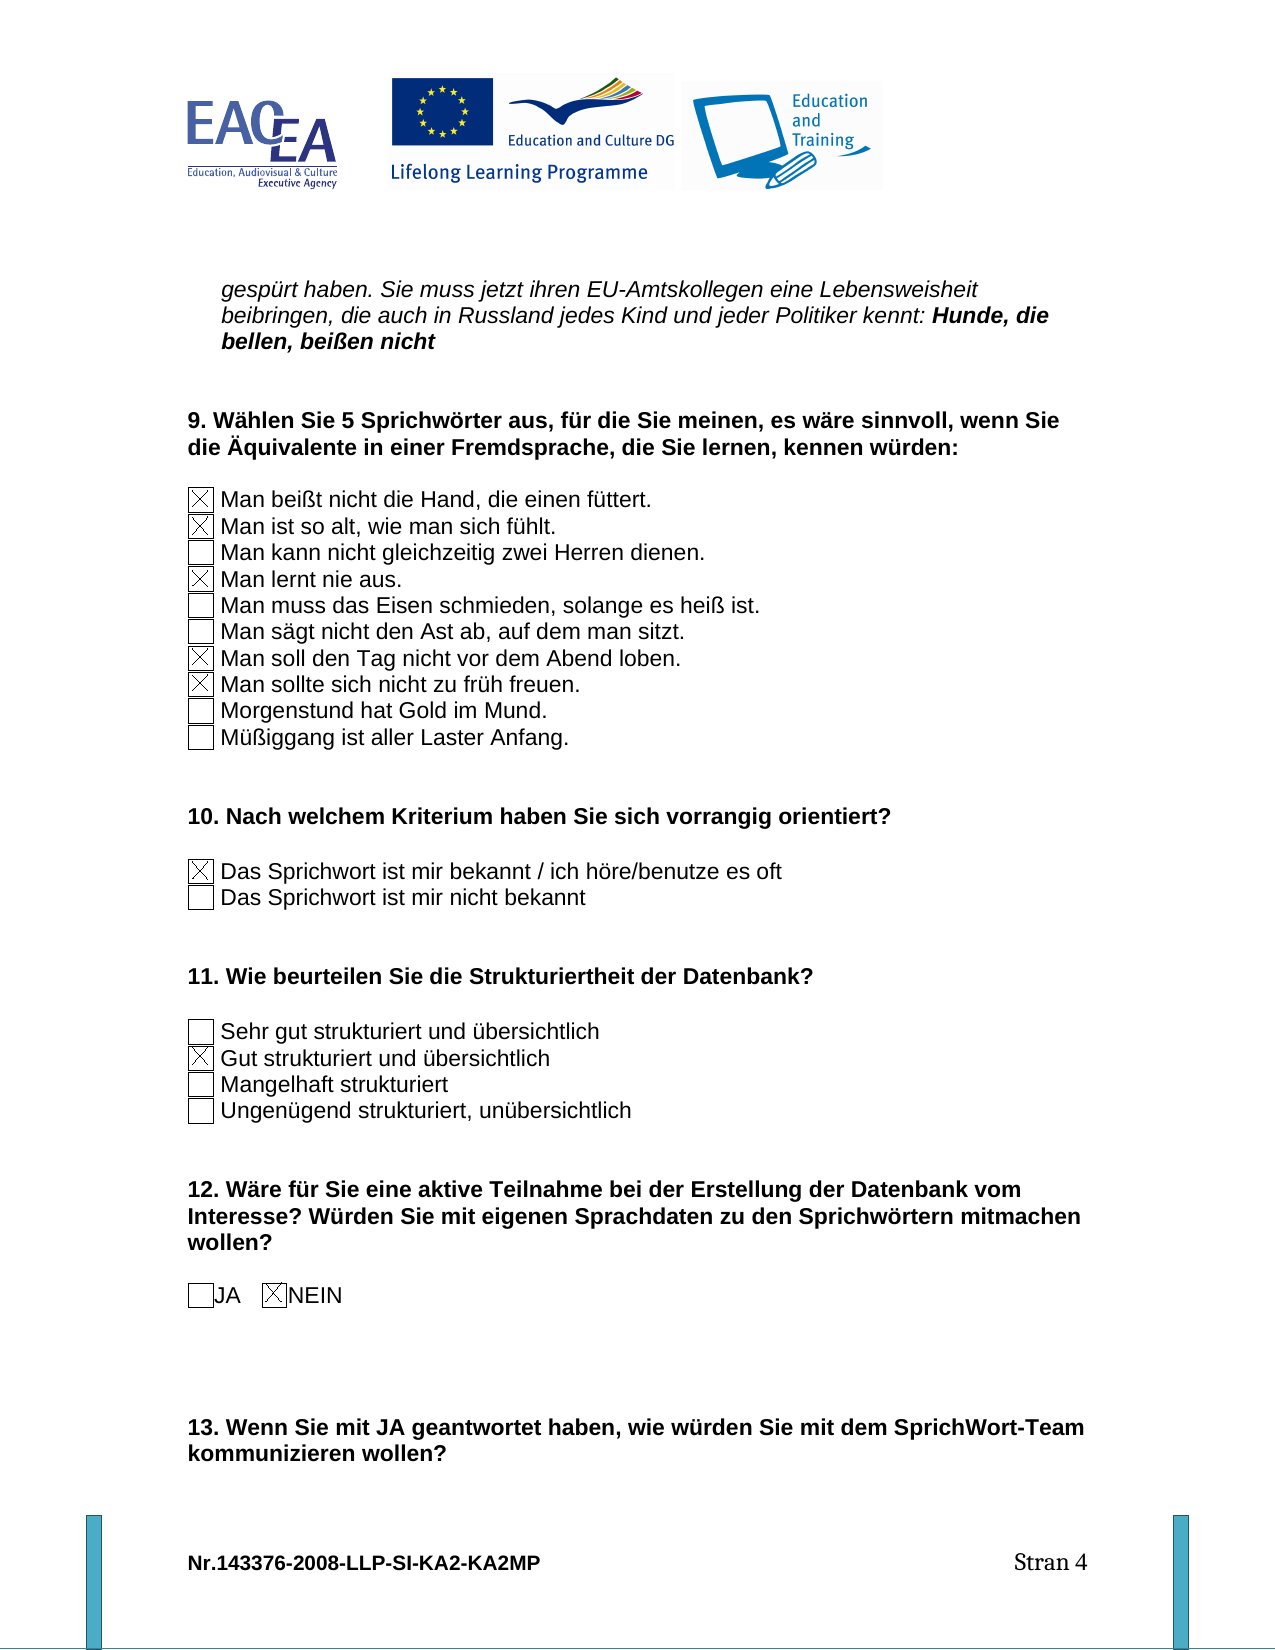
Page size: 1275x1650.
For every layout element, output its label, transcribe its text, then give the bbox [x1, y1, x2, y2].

text Man ist so alt, wie man sich fühlt. [187, 513, 1087, 539]
picture [387, 73, 675, 190]
text Ungenügend strukturiert, unübersichtlich [187, 1097, 1087, 1124]
text Müßiggang ist aller Laster Anfang. [187, 724, 1087, 750]
text Man sägt nicht den Ast ab, auf dem man sitzt. [187, 618, 1087, 644]
text 12. Wäre für Sie eine aktive Teilnahme bei der Erstellung der Datenbank vom Interesse? Würden Sie mit eigenen Sprachdaten zu den Sprichwörtern mitmachen wollen? [187, 1176, 1087, 1256]
picture [681, 81, 883, 190]
text JA NEIN [263, 1284, 286, 1307]
text Man lernt nie aus. [214, 566, 1087, 592]
text Man soll den Tag nicht vor dem Abend loben. [187, 644, 1087, 671]
text Man sollte sich nicht zu früh freuen. [187, 671, 1087, 697]
text Man kann nicht gleichzeitig zwei Herren dienen. [187, 539, 1087, 566]
text Man beißt nicht die Hand, die einen füttert. [187, 486, 1087, 513]
text Mangelhaft strukturiert [187, 1071, 1087, 1097]
text JA NEIN [187, 1282, 281, 1308]
text Man muss das Eisen schmieden, solange es heiß ist. [187, 592, 1087, 618]
text 10. Nach welchem Kriterium haben Sie sich vorrangig orientiert? [187, 803, 1087, 829]
text Gut strukturiert und übersichtlich [187, 1045, 1087, 1071]
text JA NEIN [282, 1282, 1087, 1308]
text 11. Wie beurteilen Sie die Strukturiertheit der Datenbank? [187, 963, 1087, 989]
text 13. Wenn Sie mit JA geantwortet haben, wie würden Sie mit dem SprichWort-Team kommunizieren wollen? [187, 1414, 1087, 1466]
text Das Sprichwort ist mir bekannt / ich höre/benutze es oft [187, 858, 1087, 884]
text Morgenstund hat Gold im Mund. [187, 697, 1087, 724]
text 9. Wählen Sie 5 Sprichwörter aus, für die Sie meinen, es wäre sinnvoll, wenn Sie die Äquivalente in einer Fremdsprache, die Sie lernen, kennen würden: [187, 407, 1087, 460]
text Sehr gut strukturiert und übersichtlich [187, 1018, 1087, 1045]
text Das Sprichwort ist mir nicht bekannt [187, 884, 1087, 911]
